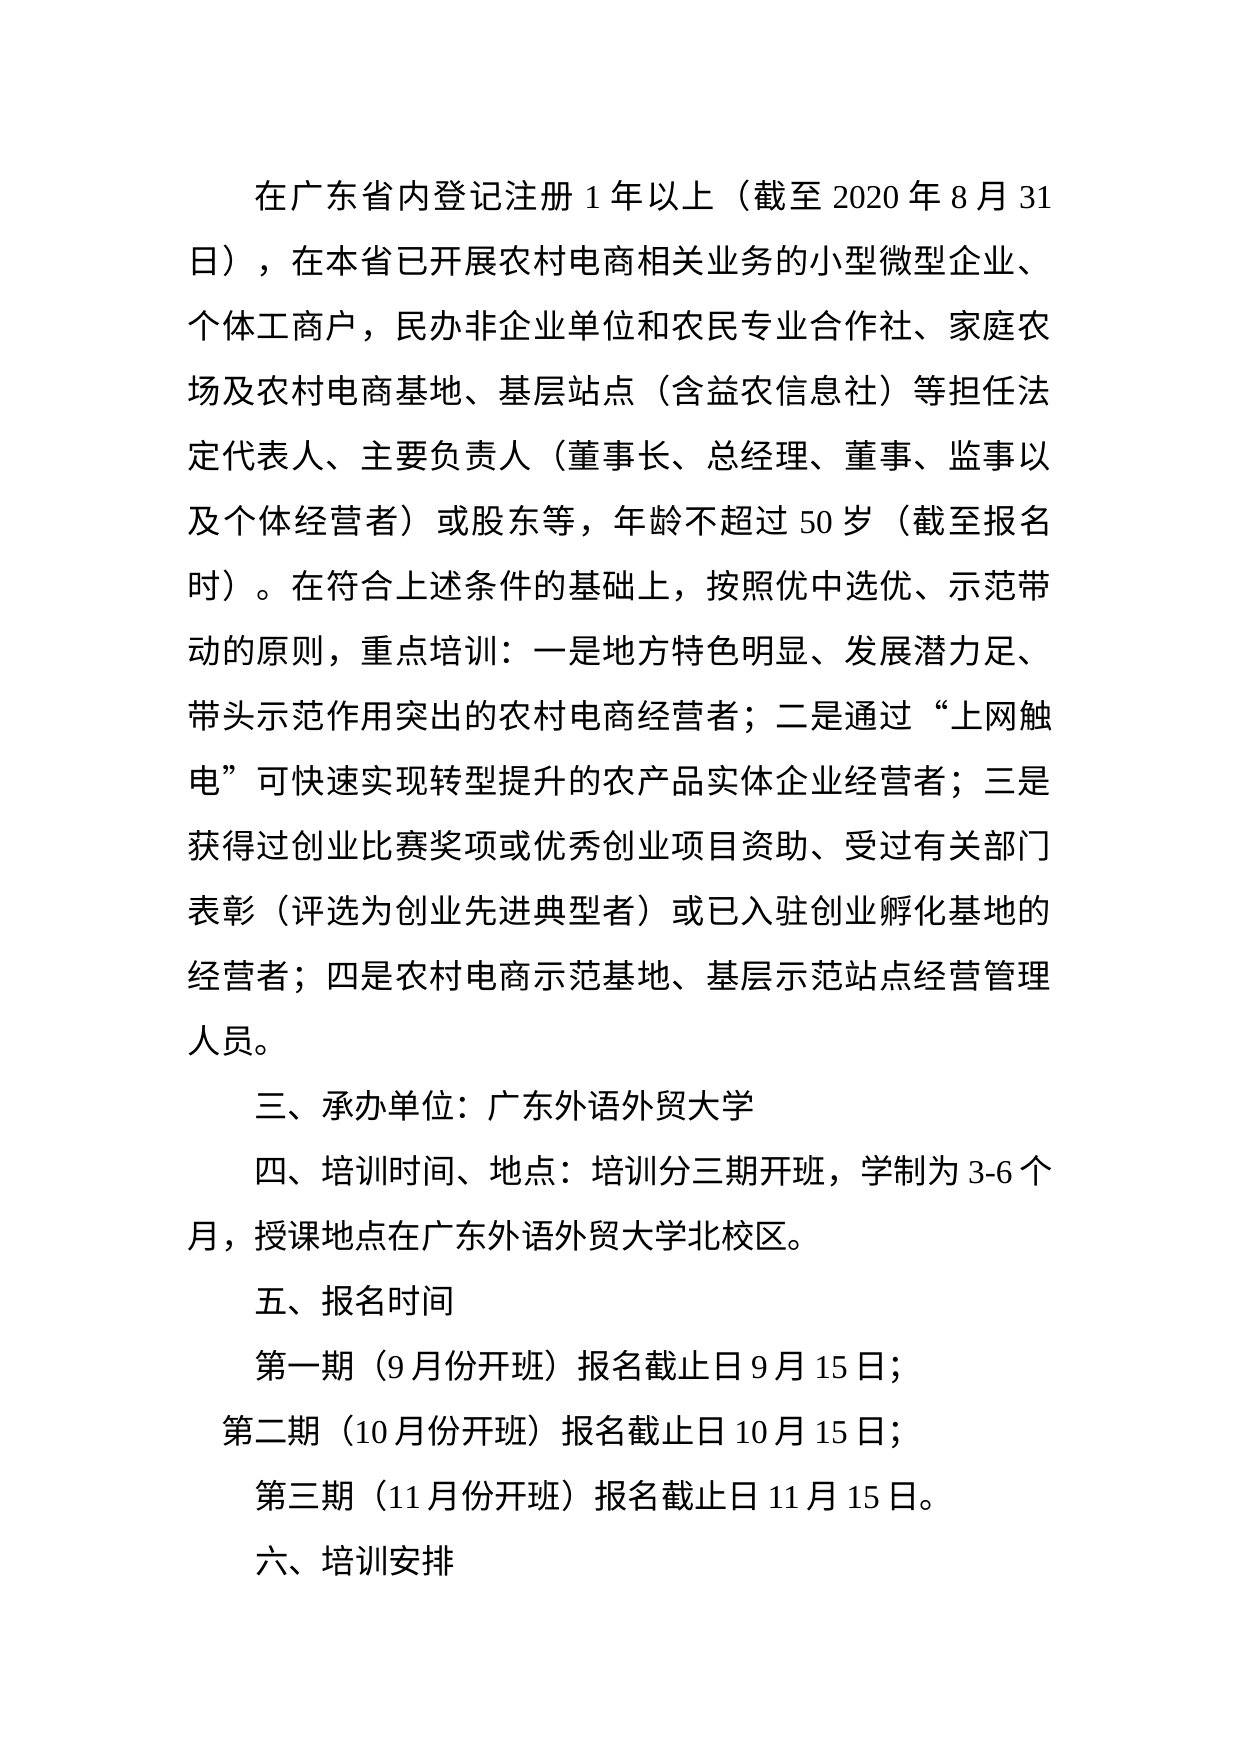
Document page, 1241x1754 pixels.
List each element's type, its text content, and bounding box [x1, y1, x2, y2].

text 五、报名时间 [187, 1267, 1053, 1332]
text 第一期（9月份开班）报名截止日9月15日； [187, 1332, 1053, 1397]
text 第二期（10月份开班）报名截止日10月15日； [187, 1397, 1053, 1462]
text 三、承办单位：广东外语外贸大学 [187, 1072, 1053, 1137]
text 在广东省内登记注册1年以上（截至2020年8月31日），在本省已开展农村电商相关业务的小型微型企业、个体工商户，民办非企业单位和农民专业合作社、家庭农场及农村电商基地、基层站点（含益农信息社）等担任法定代表人、主要负责人（董事长、总经理、董事、监事以及个体经营者）或股东等，年龄不超过50岁（截至报名时）。在符合上述条件的基础上，按照优中选优、示范带动的原则，重点培训：一是地方特色明显、发展潜力足、带头示范作用突出的农村电商经营者；二是通过“上网触电”可快速实现转型提升的农产品实体企业经营者；三是获得过创业比赛奖项或优秀创业项目资助、受过有关部门表彰（评选为创业先进典型者）或已入驻创业孵化基地的经营者；四是农村电商示范基地、基层示范站点经营管理人员。 [187, 162, 1053, 1072]
text 四、培训时间、地点：培训分三期开班，学制为3-6个月，授课地点在广东外语外贸大学北校区。 [187, 1137, 1053, 1267]
text 第三期（11月份开班）报名截止日11月15日。 [187, 1462, 1053, 1527]
text 六、培训安排 [187, 1527, 1053, 1592]
